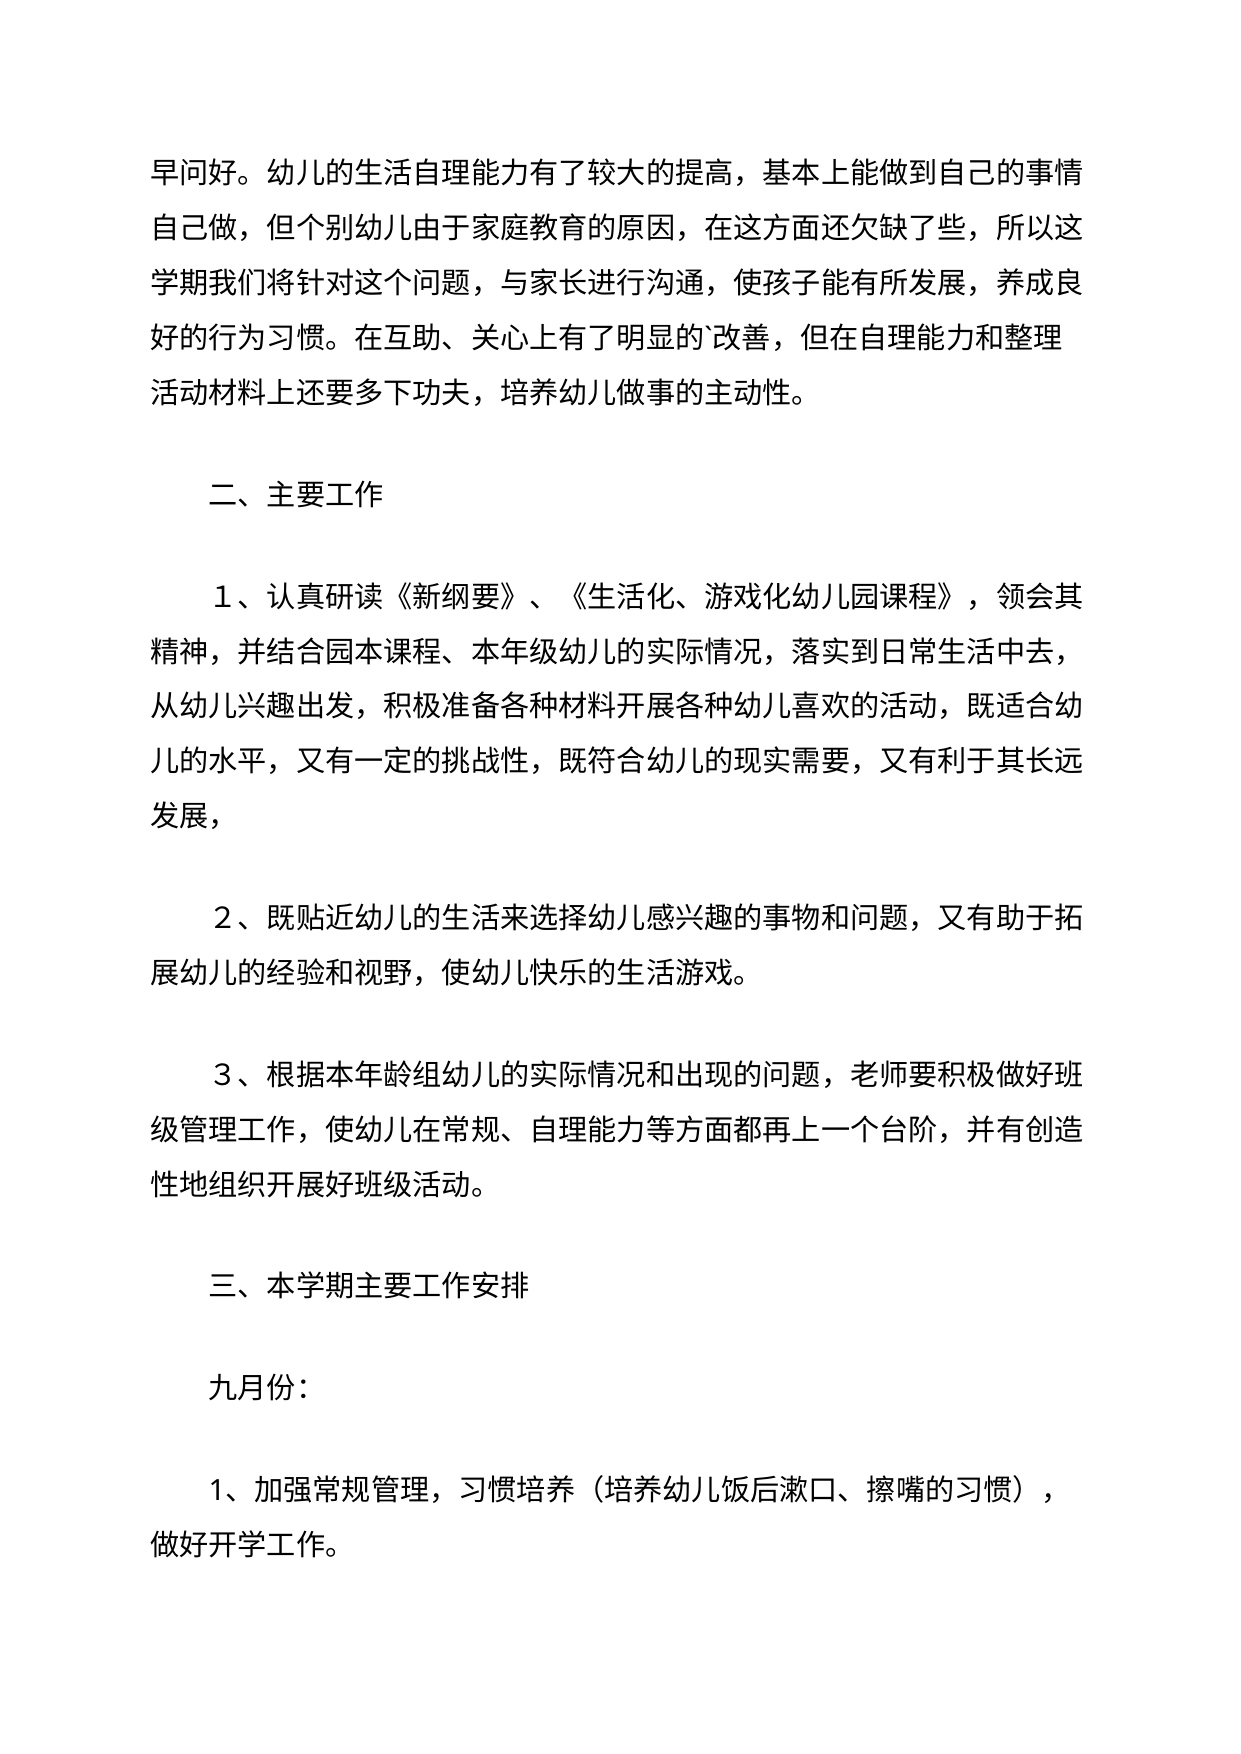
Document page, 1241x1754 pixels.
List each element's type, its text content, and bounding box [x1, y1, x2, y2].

text 1、加强常规管理，习惯培养（培养幼儿饭后漱口、擦嘴的习惯），做好开学工作。 [150, 1466, 1090, 1564]
text 二、主要工作 [150, 471, 1090, 514]
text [150, 150, 1090, 412]
text ２、既贴近幼儿的生活来选择幼儿感兴趣的事物和问题，又有助于拓展幼儿的经验和视野，使幼儿快乐的生活游戏。 [150, 894, 1090, 992]
text １、认真研读《新纲要》、《生活化、游戏化幼儿园课程》，领会其精神，并结合园本课程、本年级幼儿的实际情况，落实到日常生活中去，从幼儿兴趣出发，积极准备各种材料开展各种幼儿喜欢的活动，既适合幼儿的水平，又有一定的挑战性，既符合幼儿的现实需要，又有利于其长远发展， [150, 573, 1090, 835]
text 九月份： [150, 1364, 1090, 1407]
text 三、本学期主要工作安排 [150, 1263, 1090, 1305]
text ３、根据本年龄组幼儿的实际情况和出现的问题，老师要积极做好班级管理工作，使幼儿在常规、自理能力等方面都再上一个台阶，并有创造性地组织开展好班级活动。 [150, 1051, 1090, 1203]
